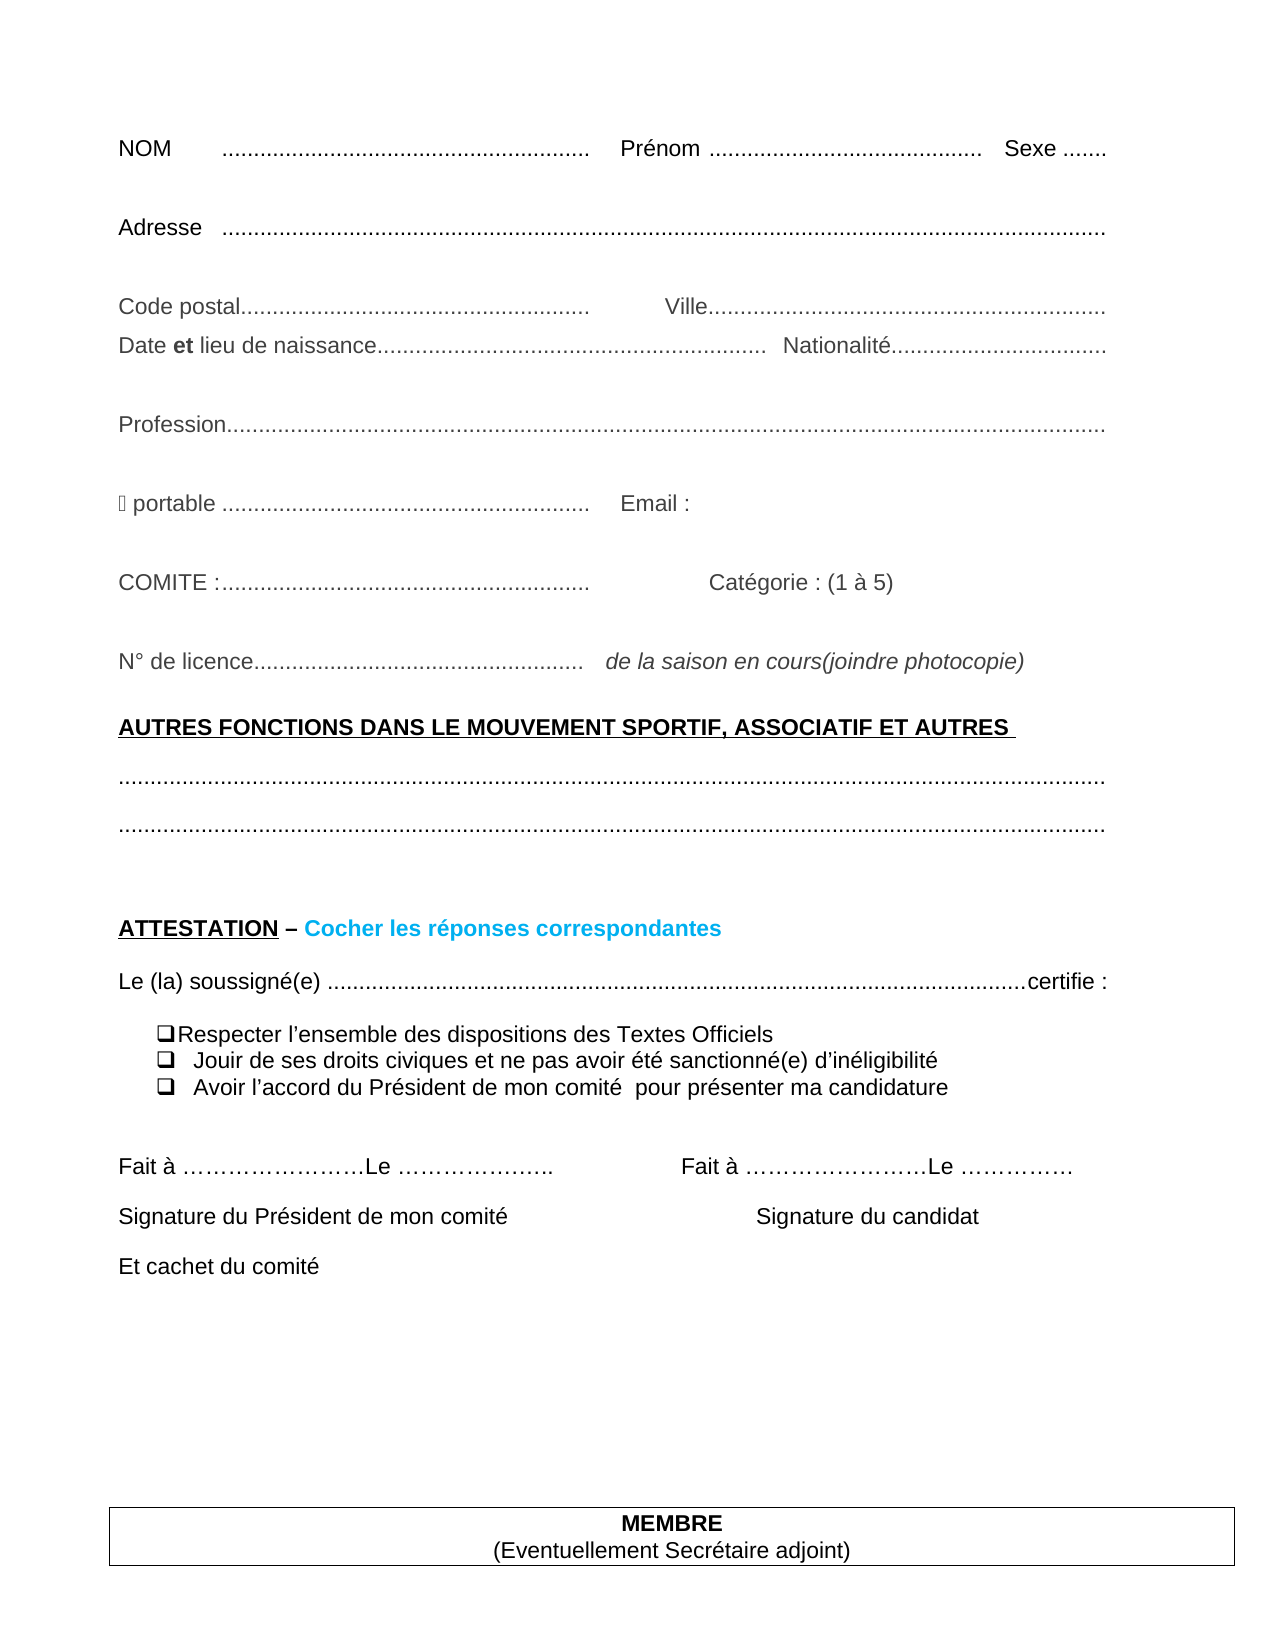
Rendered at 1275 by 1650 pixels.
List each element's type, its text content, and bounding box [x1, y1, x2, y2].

text Le (la) soussigné(e) certifie : [118, 968, 1226, 994]
text (Eventuellement Secrétaire adjoint) [110, 1533, 1234, 1565]
text Profession [118, 411, 1226, 438]
list Avoir l’accord du Président de mon comité pour présenter ma candidature [156, 1073, 1226, 1100]
text N° de licence de la saison en cours(joindre photocopie) [118, 648, 1226, 675]
text Fait à ……………………Le …………….….. Fait à ……………………Le …………… [118, 1153, 1226, 1179]
text Adresse [118, 214, 1226, 240]
text Signature du Président de mon comité Signature du candidat [118, 1203, 1226, 1229]
text Date et lieu de naissance Nationalité [118, 332, 1226, 359]
text MEMBRE [110, 1508, 1234, 1533]
text COMITE : Catégorie : (1 à 5) [118, 569, 1226, 596]
list Jouir de ses droits civiques et ne pas avoir été sanctionné(e) d’inéligibilité [156, 1047, 1226, 1073]
text Code postal Ville [118, 293, 1226, 319]
text ATTESTATION – Cocher les réponses correspondantes [118, 915, 1226, 942]
text NOM Prénom Sexe [118, 135, 1226, 161]
text AUTRES FONCTIONS DANS LE MOUVEMENT SPORTIF, ASSOCIATIF ET AUTRES [118, 714, 1226, 741]
text portable Email : [118, 490, 1226, 517]
list Respecter l’ensemble des dispositions des Textes Officiels [156, 1021, 1226, 1047]
text Et cachet du comité [118, 1253, 1226, 1279]
